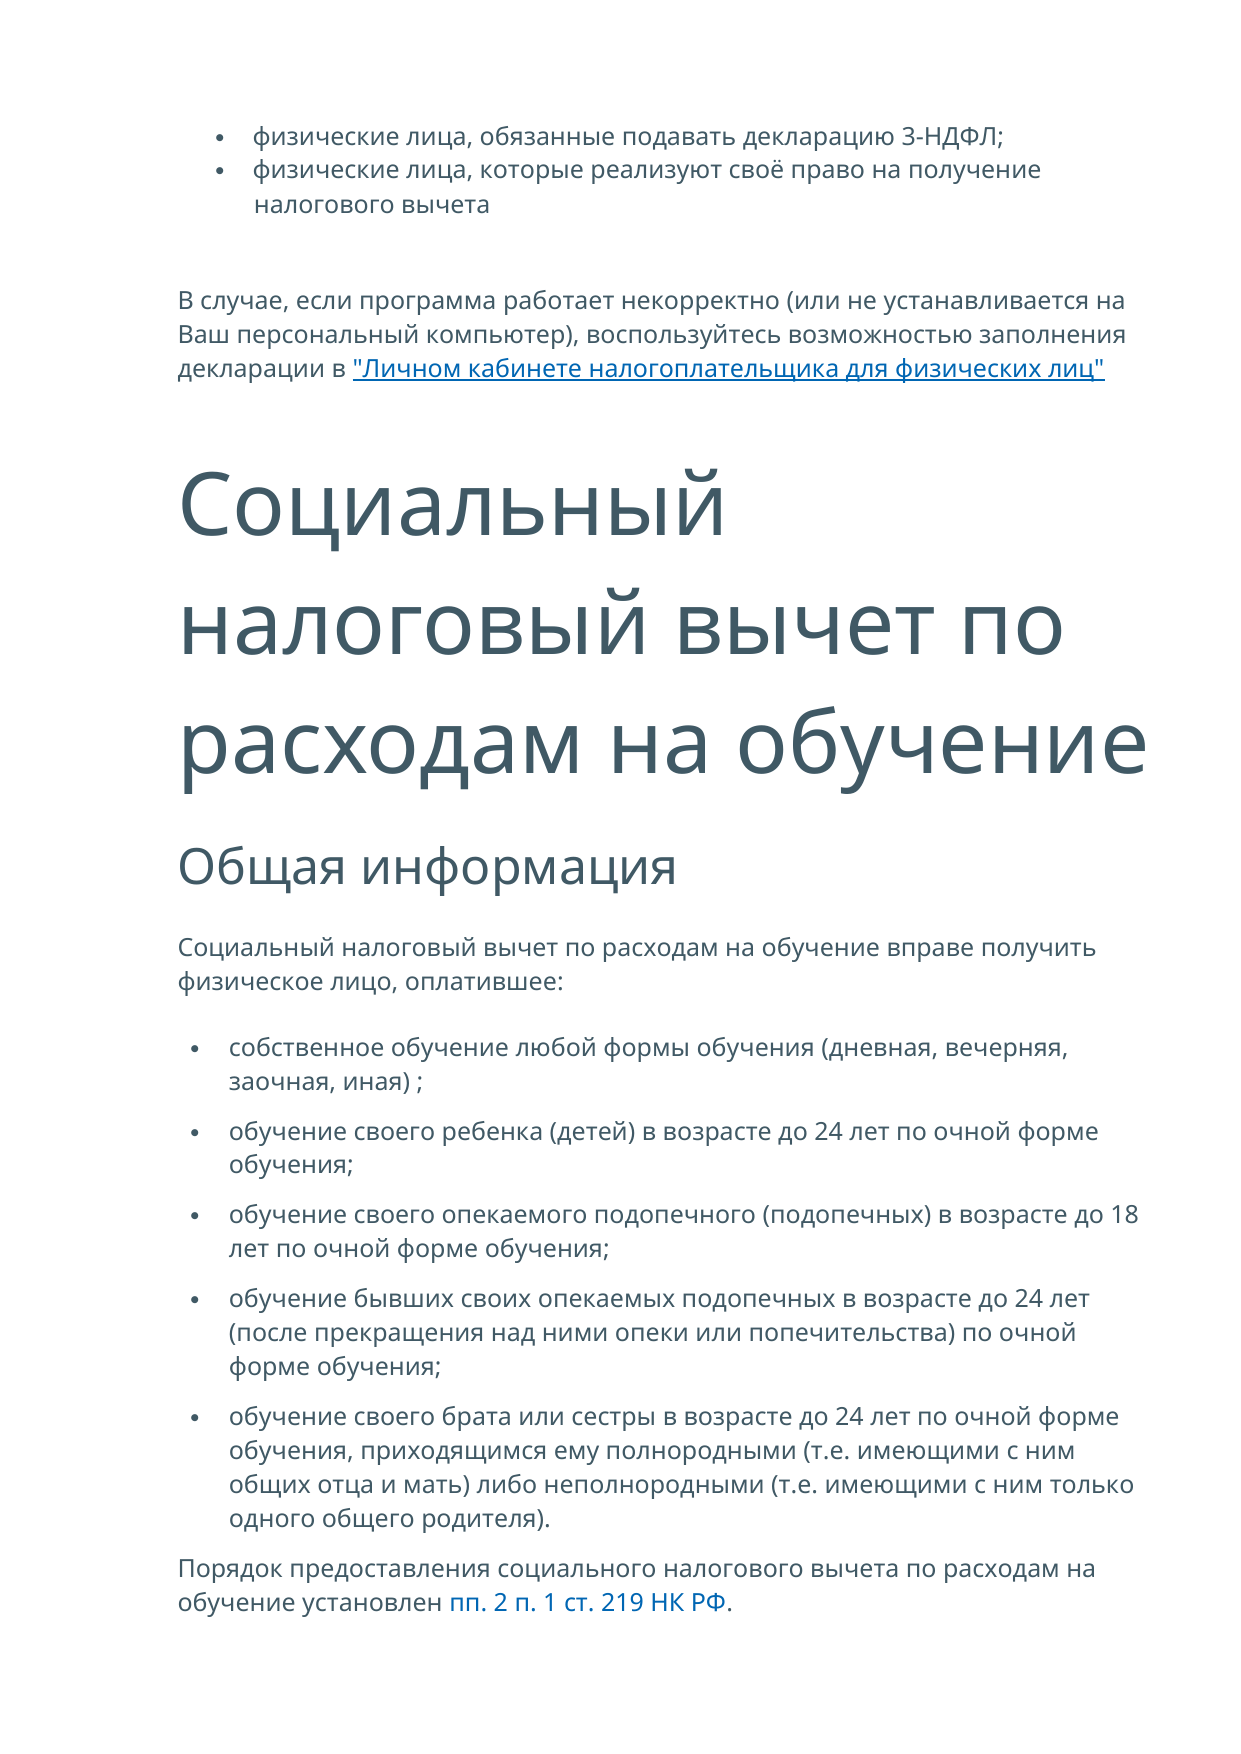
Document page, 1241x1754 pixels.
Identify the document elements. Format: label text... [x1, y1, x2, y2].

list обучение бывших своих опекаемых подопечных в возрасте до 24 лет (после прекращения над ними опеки или попечительства) по очной форме обучения; [191, 1281, 1152, 1383]
text Социальный налоговый вычет по расходам на обучение вправе получить физическое лицо, оплатившее: [177, 930, 1152, 998]
text Порядок предоставления социального налогового вычета по расходам на обучение установлен пп. 2 п. 1 ст. 219 НК РФ. [177, 1550, 1152, 1618]
text Общая информация [177, 831, 1152, 899]
list обучение своего брата или сестры в возрасте до 24 лет по очной форме обучения, приходящимся ему полнородными (т.е. имеющими с ним общих отца и мать) либо неполнородными (т.е. имеющими с ним только одного общего родителя). [191, 1398, 1152, 1535]
list физические лица, обязанные подавать декларацию 3-НДФЛ; [216, 118, 1152, 152]
list физические лица, которые реализуют своё право на получение налогового вычета [216, 152, 1152, 220]
list обучение своего ребенка (детей) в возрасте до 24 лет по очной форме обучения; [191, 1113, 1152, 1181]
text В случае, если программа работает некорректно (или не устанавливается на Ваш персональный компьютер), воспользуйтесь возможностью заполнения декларации в "Личном кабинете налогоплательщика для физических лиц" [177, 282, 1152, 384]
list собственное обучение любой формы обучения (дневная, вечерняя, заочная, иная) ; [191, 1029, 1152, 1097]
text Социальный налоговый вычет по расходам на обучение [177, 442, 1152, 799]
list обучение своего опекаемого подопечного (подопечных) в возрасте до 18 лет по очной форме обучения; [191, 1197, 1152, 1265]
